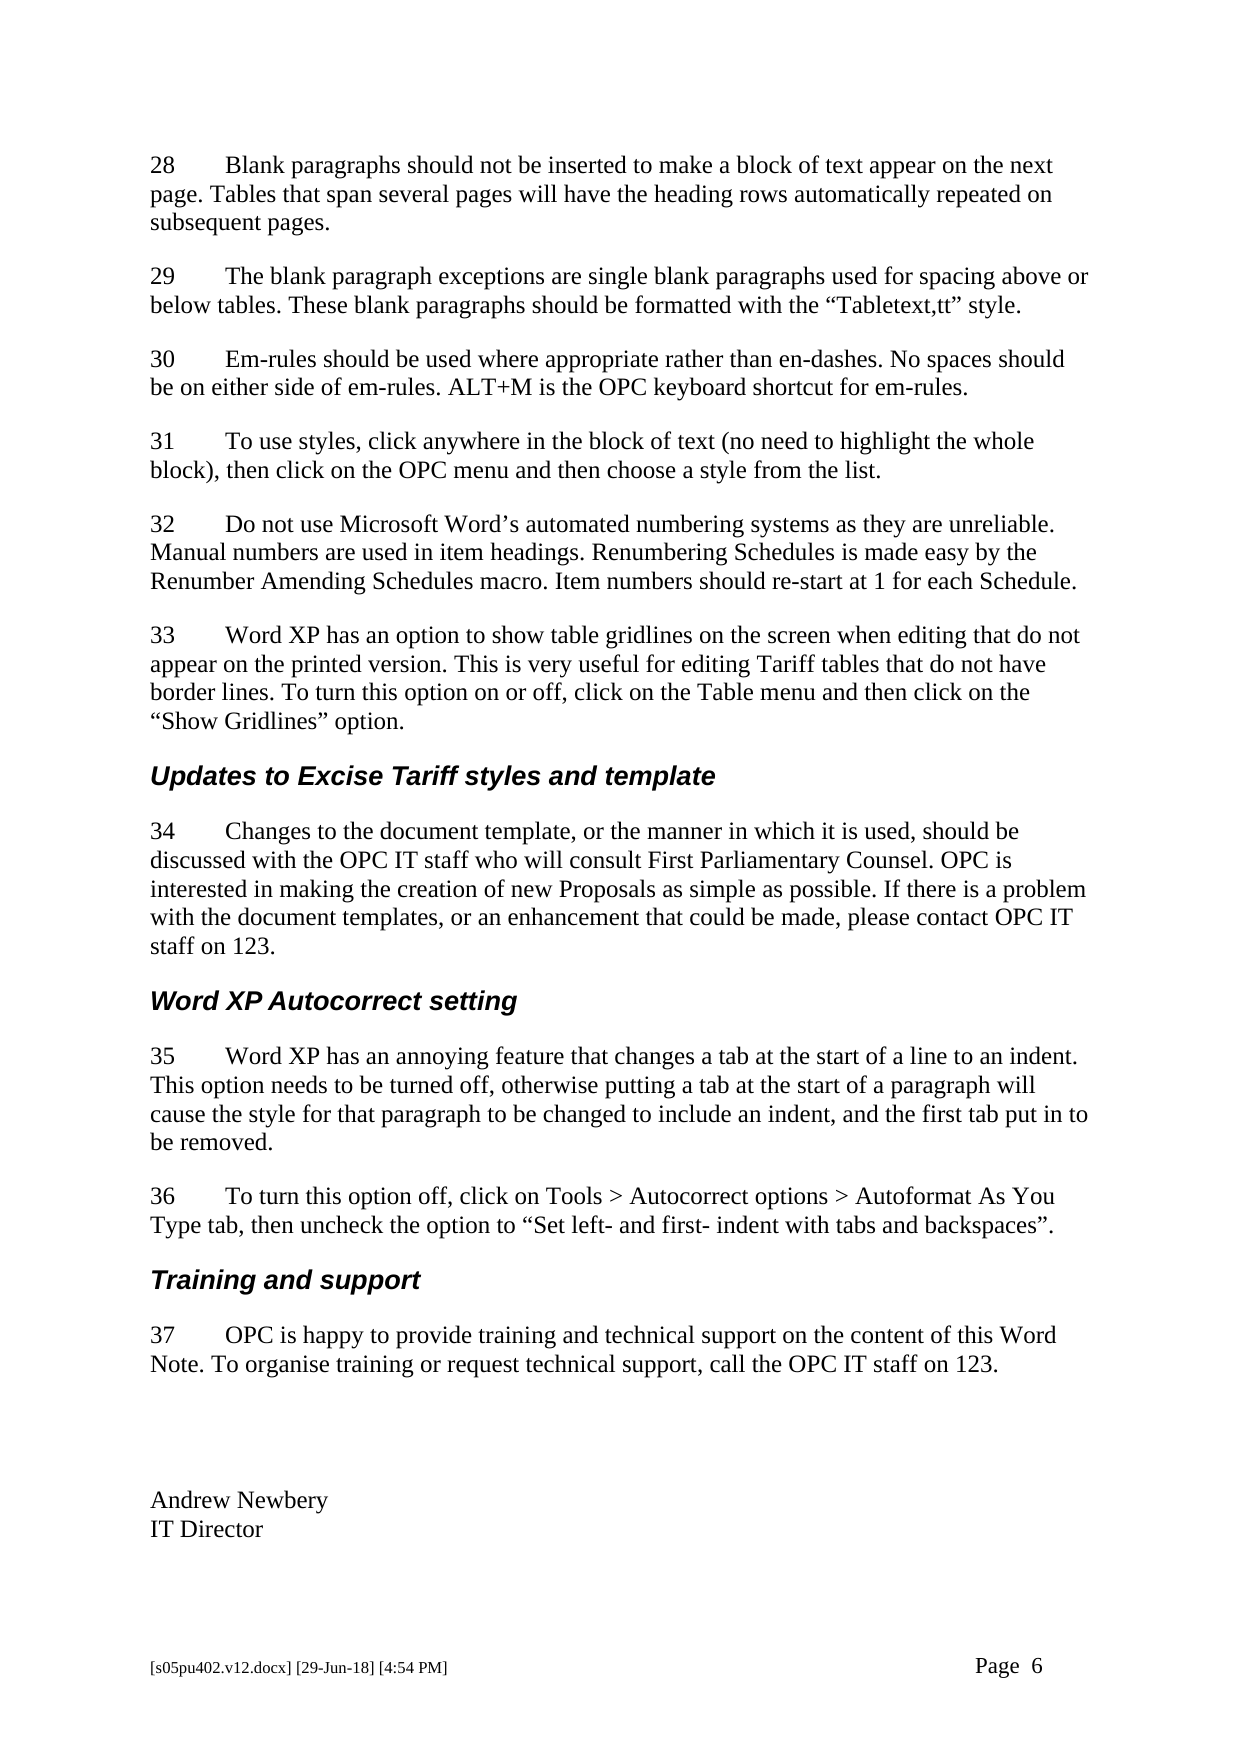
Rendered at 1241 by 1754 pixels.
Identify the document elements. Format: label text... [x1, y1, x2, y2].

text Word XP has an option to show table gridlines on the screen when editing that do not appear on the printed version. This is very useful for editing Tariff tables that do not have border lines. To turn this option on or off, click on the Table menu and then click on the “Show Gridlines” option. [150, 620, 1090, 735]
text Word XP has an annoying feature that changes a tab at the start of a line to an indent. This option needs to be turned off, otherwise putting a tab at the start of a paragraph will cause the style for that paragraph to be changed to include an indent, and the first tab put in to be removed. [150, 1041, 1090, 1156]
text Word XP Autocorrect setting [150, 985, 1090, 1016]
text Andrew Newbery [150, 1485, 1090, 1514]
text To turn this option off, click on Tools > Autocorrect options > Autoformat As You Type tab, then uncheck the option to “Set left- and first- indent with tabs and backspaces”. [150, 1181, 1090, 1239]
text Training and support [150, 1264, 1090, 1295]
text Blank paragraphs should not be inserted to make a block of text appear on the next page. Tables that span several pages will have the heading rows automatically repeated on subsequent pages. [150, 150, 1090, 236]
text Em-rules should be used where appropriate rather than en-dashes. No spaces should be on either side of em-rules. ALT+M is the OPC keyboard shortcut for em-rules. [150, 344, 1090, 401]
text Do not use Microsoft Word’s automated numbering systems as they are unreliable. Manual numbers are used in item headings. Renumbering Schedules is made easy by the Renumber Amending Schedules macro. Item numbers should re-start at 1 for each Schedule. [150, 509, 1090, 595]
text Updates to Excise Tariff styles and template [150, 760, 1090, 791]
text Changes to the document template, or the manner in which it is used, should be discussed with the OPC IT staff who will consult First Parliamentary Counsel. OPC is interested in making the creation of new Proposals as simple as possible. If there is a problem with the document templates, or an enhancement that could be made, please contact OPC IT staff on 123. [150, 816, 1090, 960]
text OPC is happy to provide training and technical support on the content of this Word Note. To organise training or request technical support, call the OPC IT staff on 123. [150, 1320, 1090, 1377]
text To use styles, click anywhere in the block of text (no need to highlight the whole block), then click on the OPC menu and then choose a style from the list. [150, 426, 1090, 484]
text IT Director [150, 1514, 1090, 1542]
text The blank paragraph exceptions are single blank paragraphs used for spacing above or below tables. These blank paragraphs should be formatted with the “Tabletext,tt” style. [150, 261, 1090, 319]
